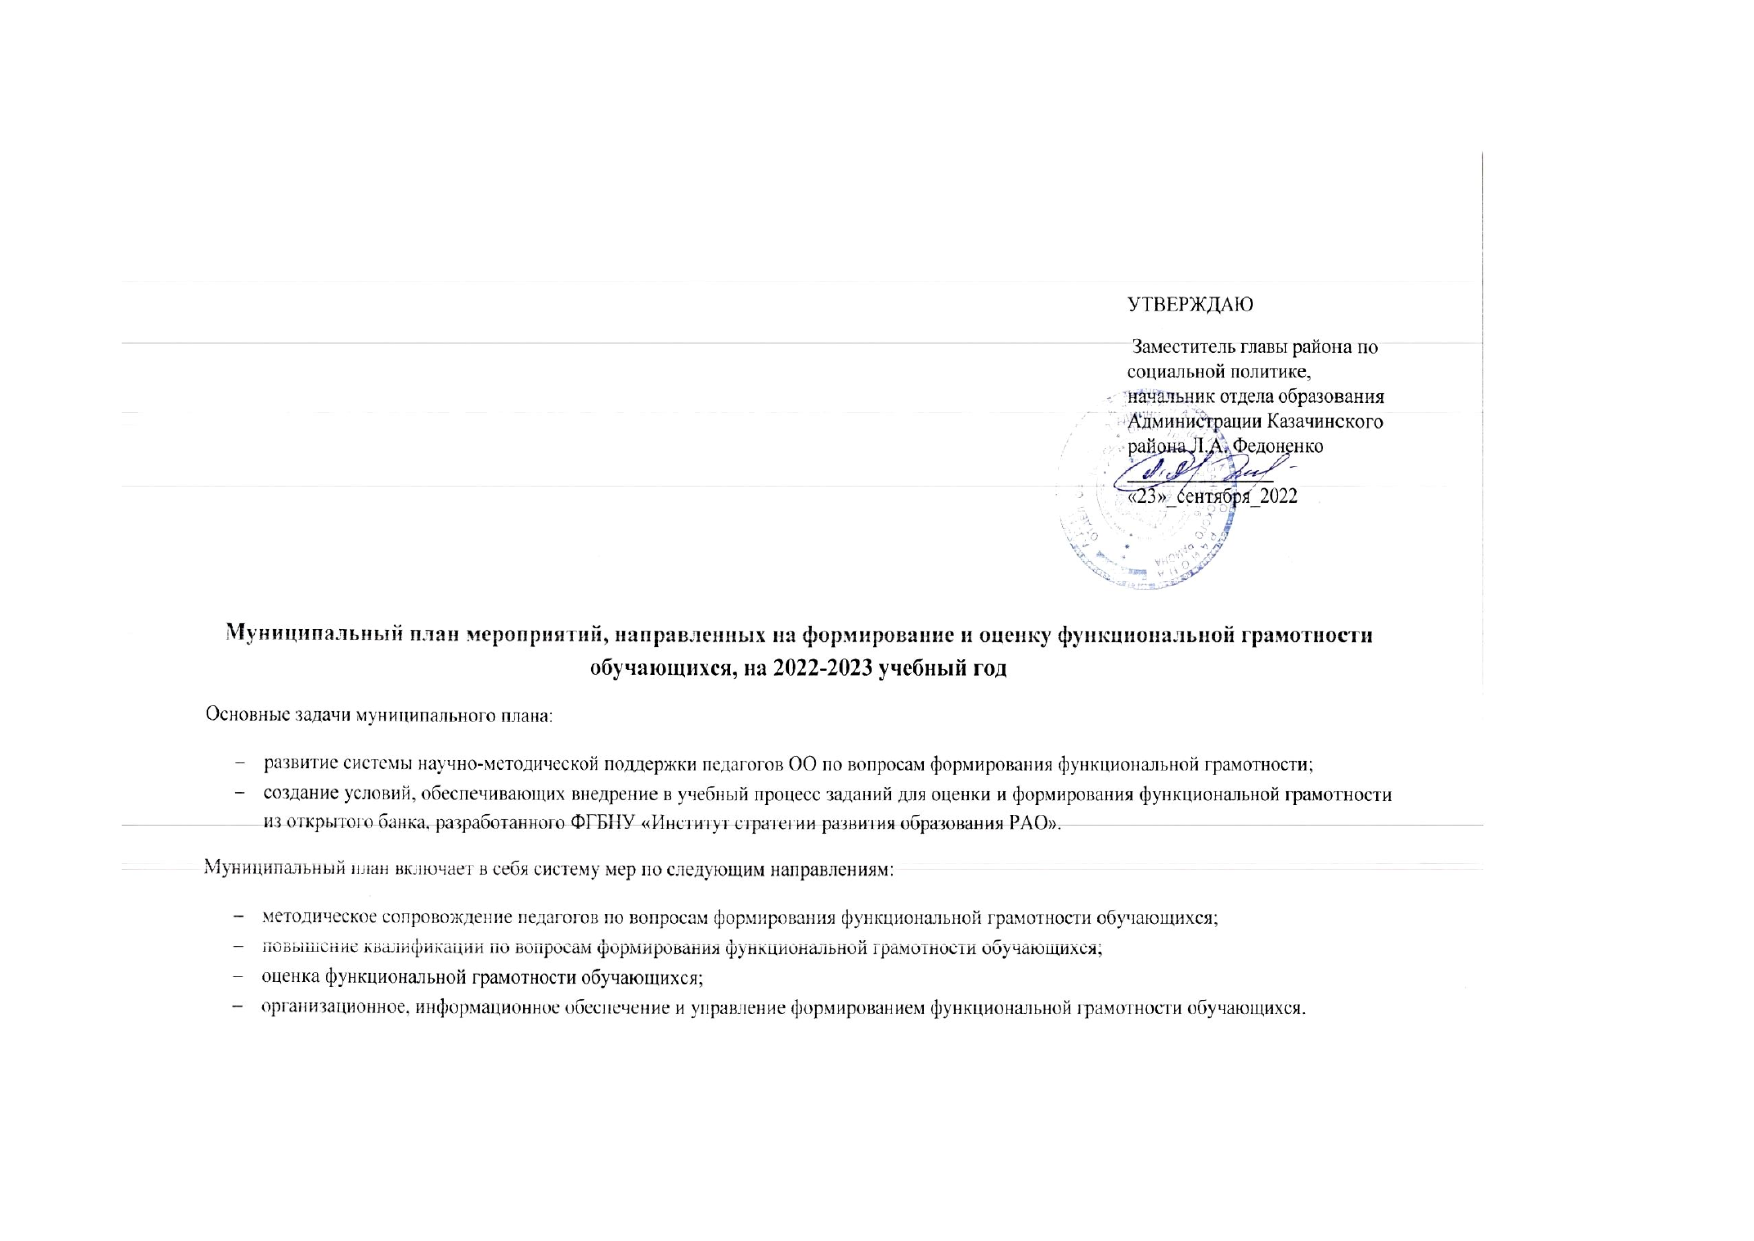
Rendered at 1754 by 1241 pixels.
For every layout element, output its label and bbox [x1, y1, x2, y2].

picture [124, 140, 1749, 1235]
